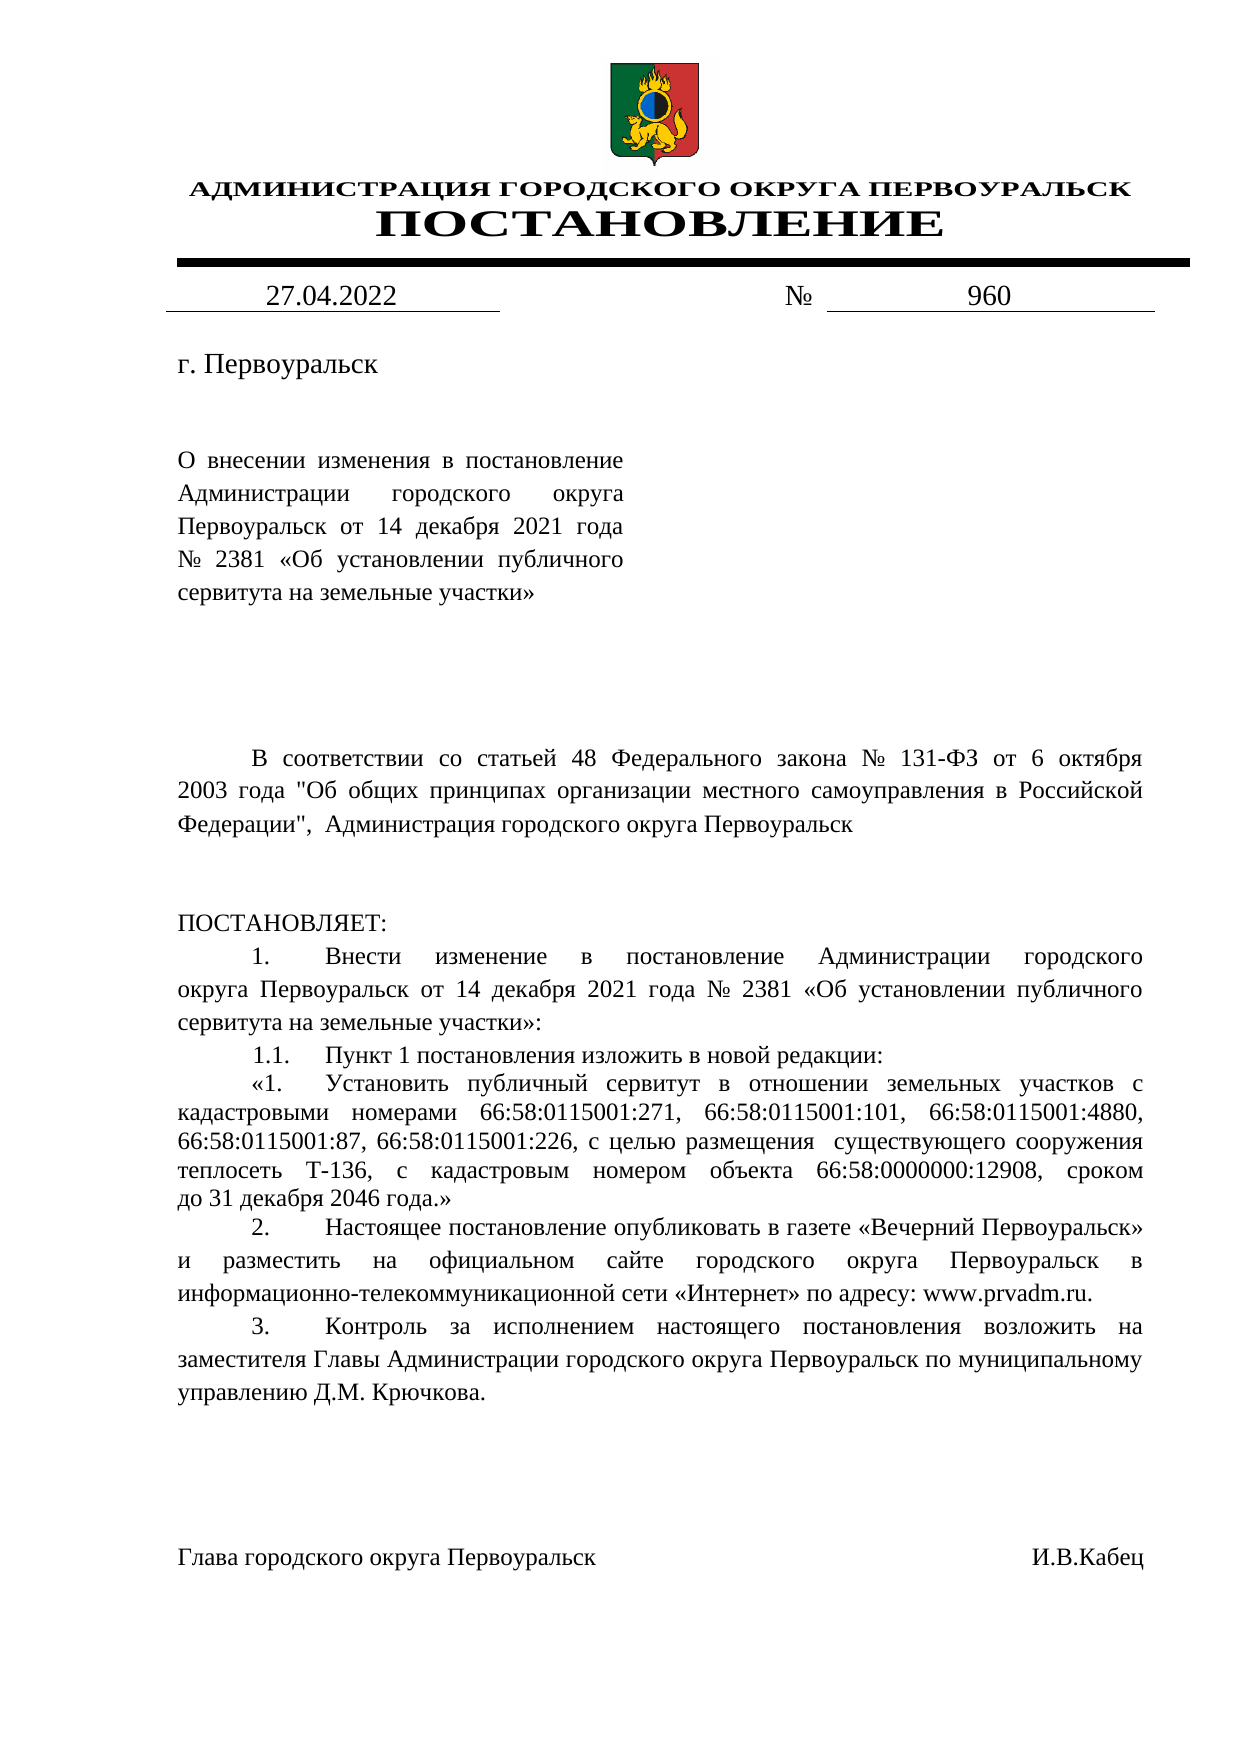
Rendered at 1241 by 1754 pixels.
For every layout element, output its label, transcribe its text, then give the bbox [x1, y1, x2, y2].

table_header 27.04.2022 [166, 266, 499, 311]
table_header Внести изменение в постановление Администрации городского округа Первоуральск от 14 декабря 2021 года № 2381 «Об установлении публичного сервитута на земельные участки»: Пункт 1 постановления изложить в новой редакции: «1. Установить публичный сервитут в отношении земельных участков с кадастровыми номерами 66:58:0115001:271, 66:58:0115001:101, 66:58:0115001:4880, 66:58:0115001:87, 66:58:0115001:226, с целью размещения существующего сооружения теплосеть Т-136, с кадастровым номером объекта 66:58:0000000:12908, сроком до 31 декабря 2046 года.» Настоящее постановление опубликовать в газете «Вечерний Первоуральск» и разместить на официальном сайте городского округа Первоуральск в информационно-телекоммуникационной сети «Интернет» по адресу: www.prvadm.ru. Контроль за исполнением настоящего постановления возложить на заместителя Главы Администрации городского округа Первоуральск по муниципальному управлению Д.М. Крючкова. [166, 941, 1155, 1443]
table_header № [500, 267, 827, 311]
text ПОСТАНОВЛЕНИЕ [177, 201, 1144, 244]
table_header Глава городского округа Первоуральск [166, 1543, 694, 1576]
table_header И.В.Кабец [694, 1543, 1155, 1576]
text г. Первоуральск [177, 346, 1141, 379]
text АДМИНИСТРАЦИЯ ГОРОДСКОГО ОКРУГА ПЕРВОУРАЛЬСК [177, 177, 1144, 201]
table_header В соответствии со статьей 48 Федерального закона № 131-ФЗ от 6 октября 2003 года "Об общих принципах организации местного самоуправления в Российской Федерации", Администрация городского округа Первоуральск [166, 743, 1155, 875]
text ПОСТАНОВЛЯЕТ: [177, 908, 1144, 936]
table_header О внесении изменения в постановление Администрации городского округа Первоуральск от 14 декабря 2021 года № 2381 «Об установлении публичного сервитута на земельные участки» [166, 445, 635, 611]
picture [602, 58, 719, 177]
table_header 960 [827, 267, 1155, 311]
